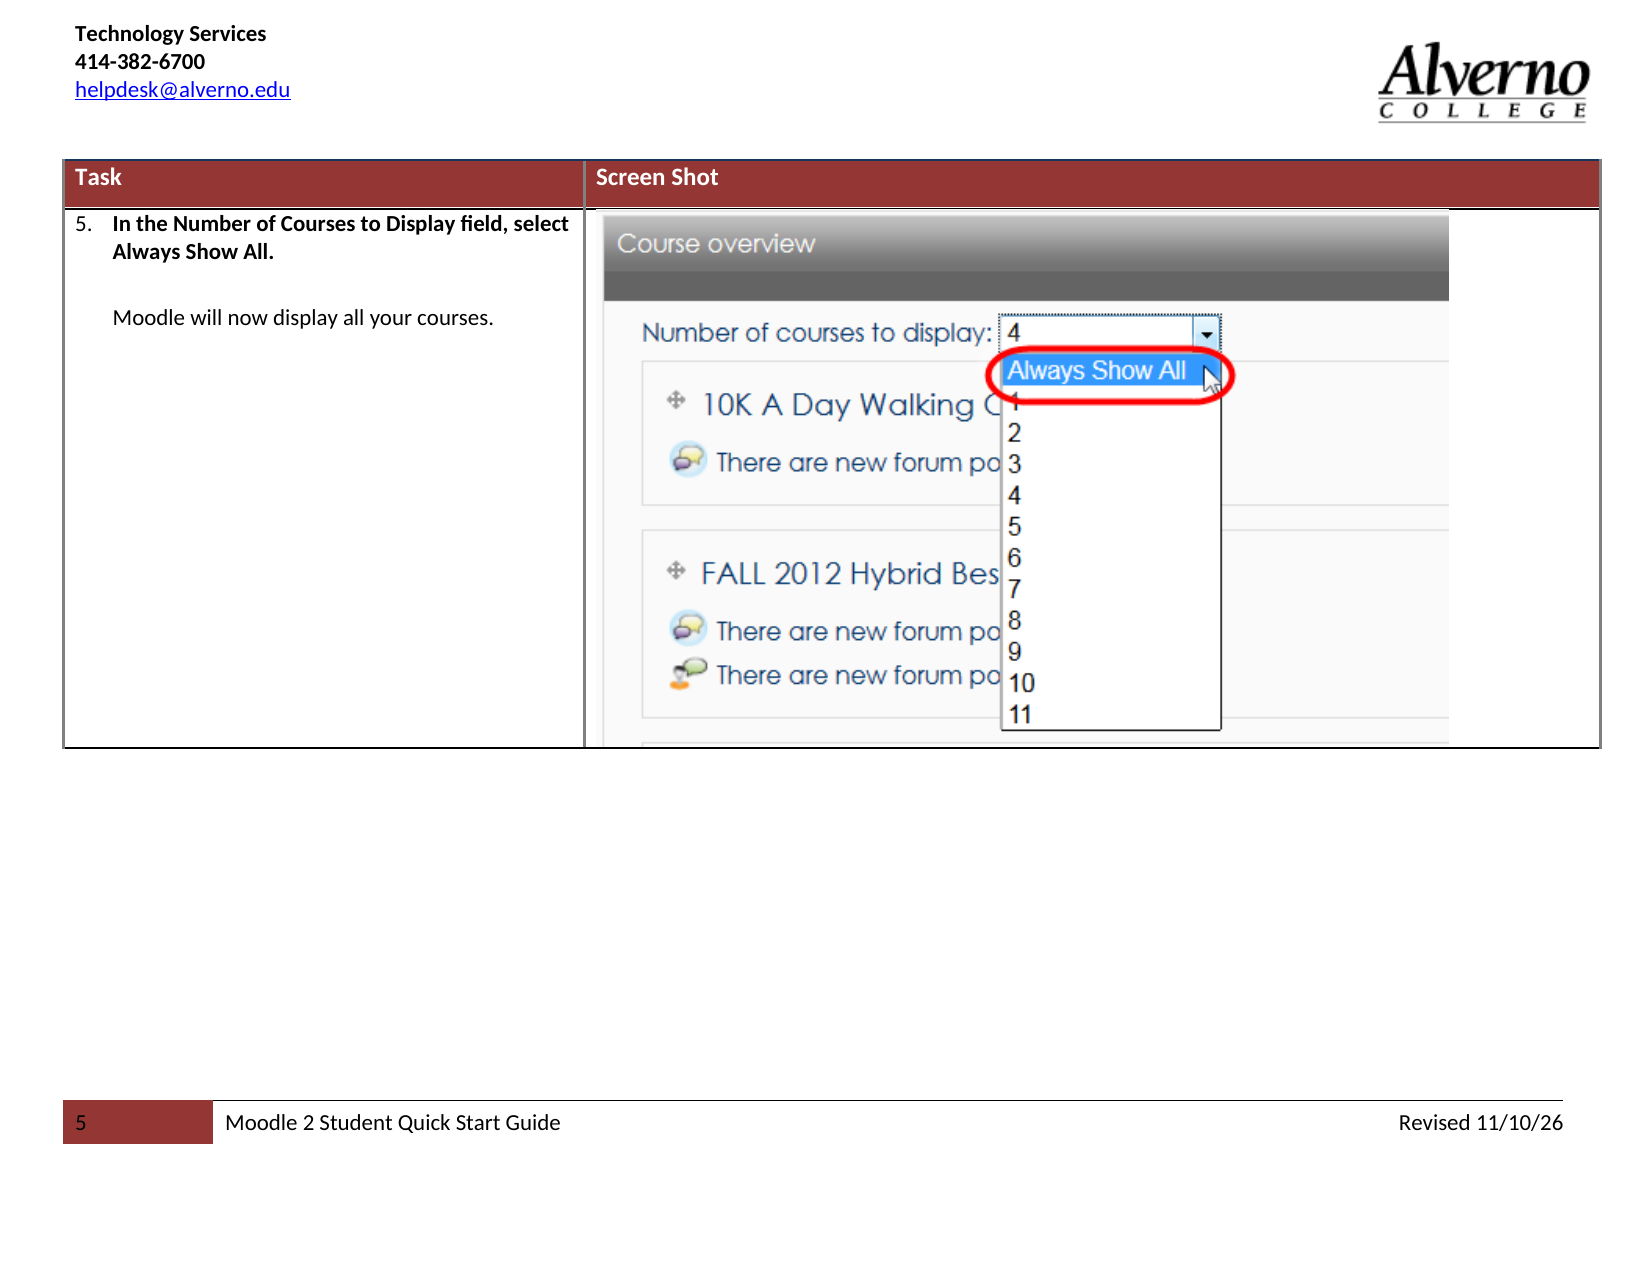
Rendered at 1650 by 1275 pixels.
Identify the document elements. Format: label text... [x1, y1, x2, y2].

table_cell [1449, 210, 1599, 747]
table_header Screen Shot [586, 161, 1599, 207]
picture [1363, 36, 1600, 123]
table_cell In the Number of Courses to Display field, select Always Show All. Moodle will now display all your courses. [65, 210, 583, 747]
picture [595, 209, 1449, 747]
table_header Task [65, 161, 583, 207]
table_cell [586, 210, 595, 747]
